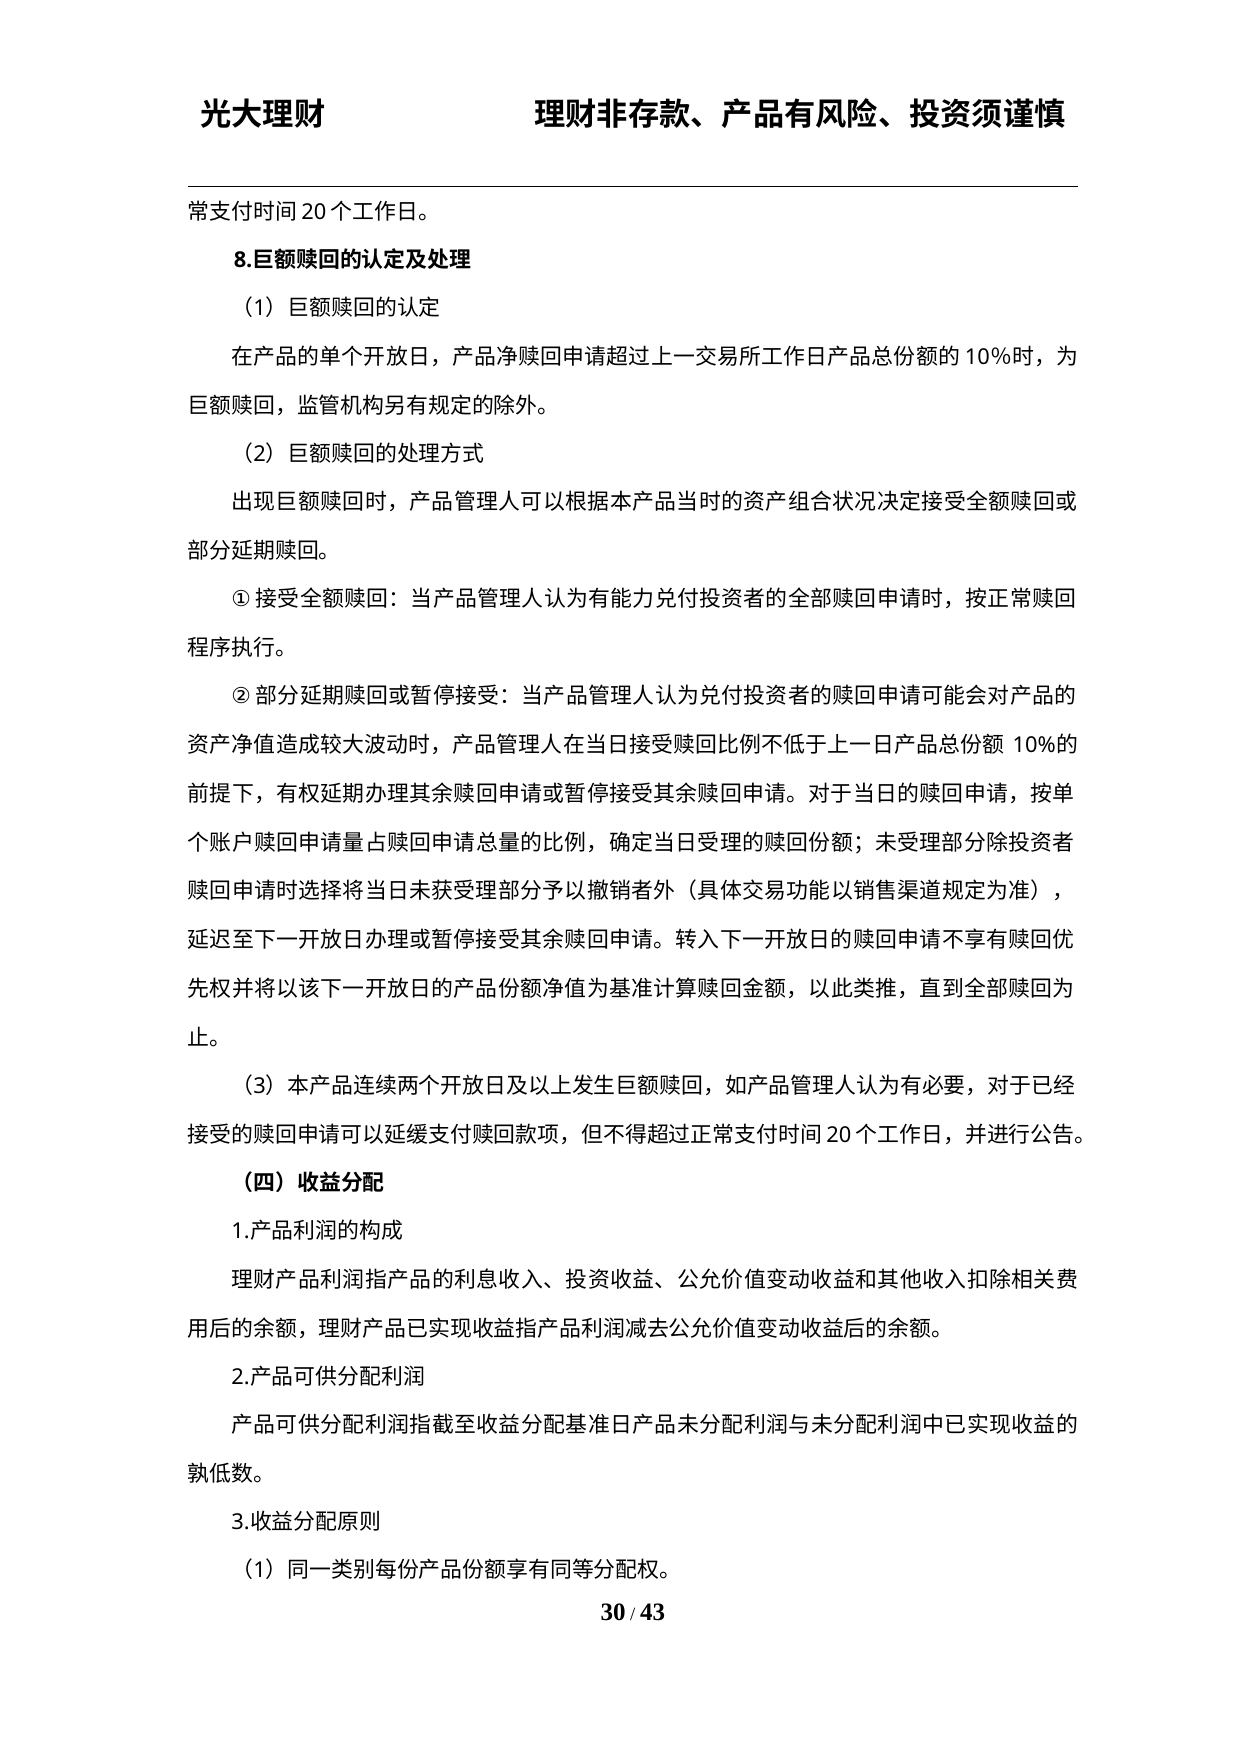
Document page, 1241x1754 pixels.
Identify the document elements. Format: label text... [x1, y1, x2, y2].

text 2.产品可供分配利润 [187, 1358, 1078, 1391]
text （1）巨额赎回的认定 [187, 290, 1078, 323]
text 产品可供分配利润指截至收益分配基准日产品未分配利润与未分配利润中已实现收益的孰低数。 [187, 1407, 1078, 1488]
text （1）同一类别每份产品份额享有同等分配权。 [187, 1552, 1078, 1585]
text 1.产品利润的构成 [187, 1213, 1078, 1246]
text （四）收益分配 [187, 1165, 1078, 1197]
text ②部分延期赎回或暂停接受：当产品管理人认为兑付投资者的赎回申请可能会对产品的资产净值造成较大波动时，产品管理人在当日接受赎回比例不低于上一日产品总份额10%的前提下，有权延期办理其余赎回申请或暂停接受其余赎回申请。对于当日的赎回申请，按单个账户赎回申请量占赎回申请总量的比例，确定当日受理的赎回份额；未受理部分除投资者赎回申请时选择将当日未获受理部分予以撤销者外（具体交易功能以销售渠道规定为准），延迟至下一开放日办理或暂停接受其余赎回申请。转入下一开放日的赎回申请不享有赎回优先权并将以该下一开放日的产品份额净值为基准计算赎回金额，以此类推，直到全部赎回为止。 [187, 678, 1078, 1052]
text 3.收益分配原则 [187, 1504, 1078, 1536]
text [187, 193, 1078, 226]
text （2）巨额赎回的处理方式 [187, 436, 1078, 468]
text ①接受全额赎回：当产品管理人认为有能力兑付投资者的全部赎回申请时，按正常赎回程序执行。 [187, 581, 1078, 662]
text 8.巨额赎回的认定及处理 [233, 242, 1078, 274]
text 在产品的单个开放日，产品净赎回申请超过上一交易所工作日产品总份额的10％时，为巨额赎回，监管机构另有规定的除外。 [187, 338, 1078, 420]
text 出现巨额赎回时，产品管理人可以根据本产品当时的资产组合状况决定接受全额赎回或部分延期赎回。 [187, 484, 1078, 565]
text （3）本产品连续两个开放日及以上发生巨额赎回，如产品管理人认为有必要，对于已经接受的赎回申请可以延缓支付赎回款项，但不得超过正常支付时间20个工作日，并进行公告。 [187, 1068, 1078, 1149]
text 理财产品利润指产品的利息收入、投资收益、公允价值变动收益和其他收入扣除相关费用后的余额，理财产品已实现收益指产品利润减去公允价值变动收益后的余额。 [187, 1261, 1078, 1343]
